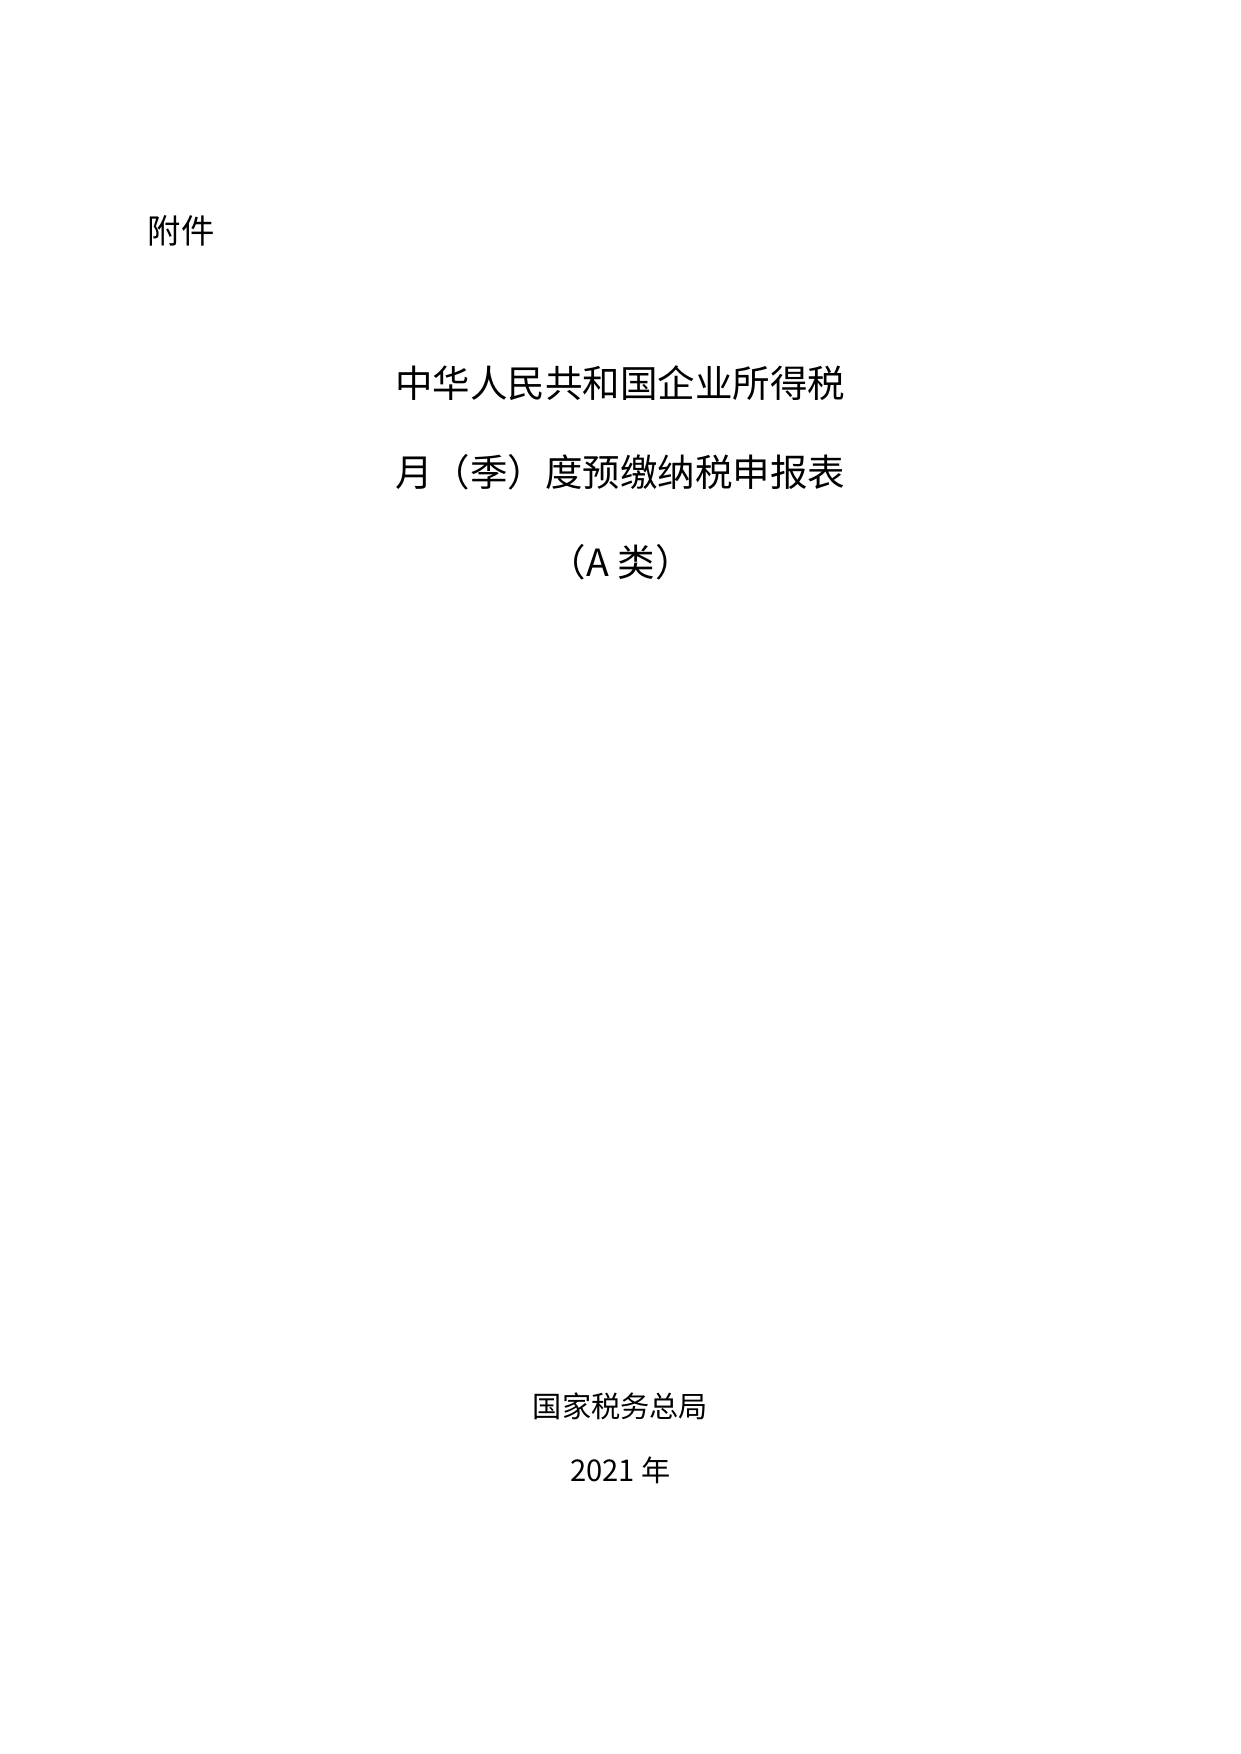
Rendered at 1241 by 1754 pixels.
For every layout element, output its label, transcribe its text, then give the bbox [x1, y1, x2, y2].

text 附件 [148, 205, 1196, 253]
text 中华人民共和国企业所得税月（季）度预缴纳税申报表 [395, 354, 845, 498]
text （A 类） [395, 533, 846, 587]
subtitle 国家税务总局2021 年 [532, 1383, 708, 1490]
